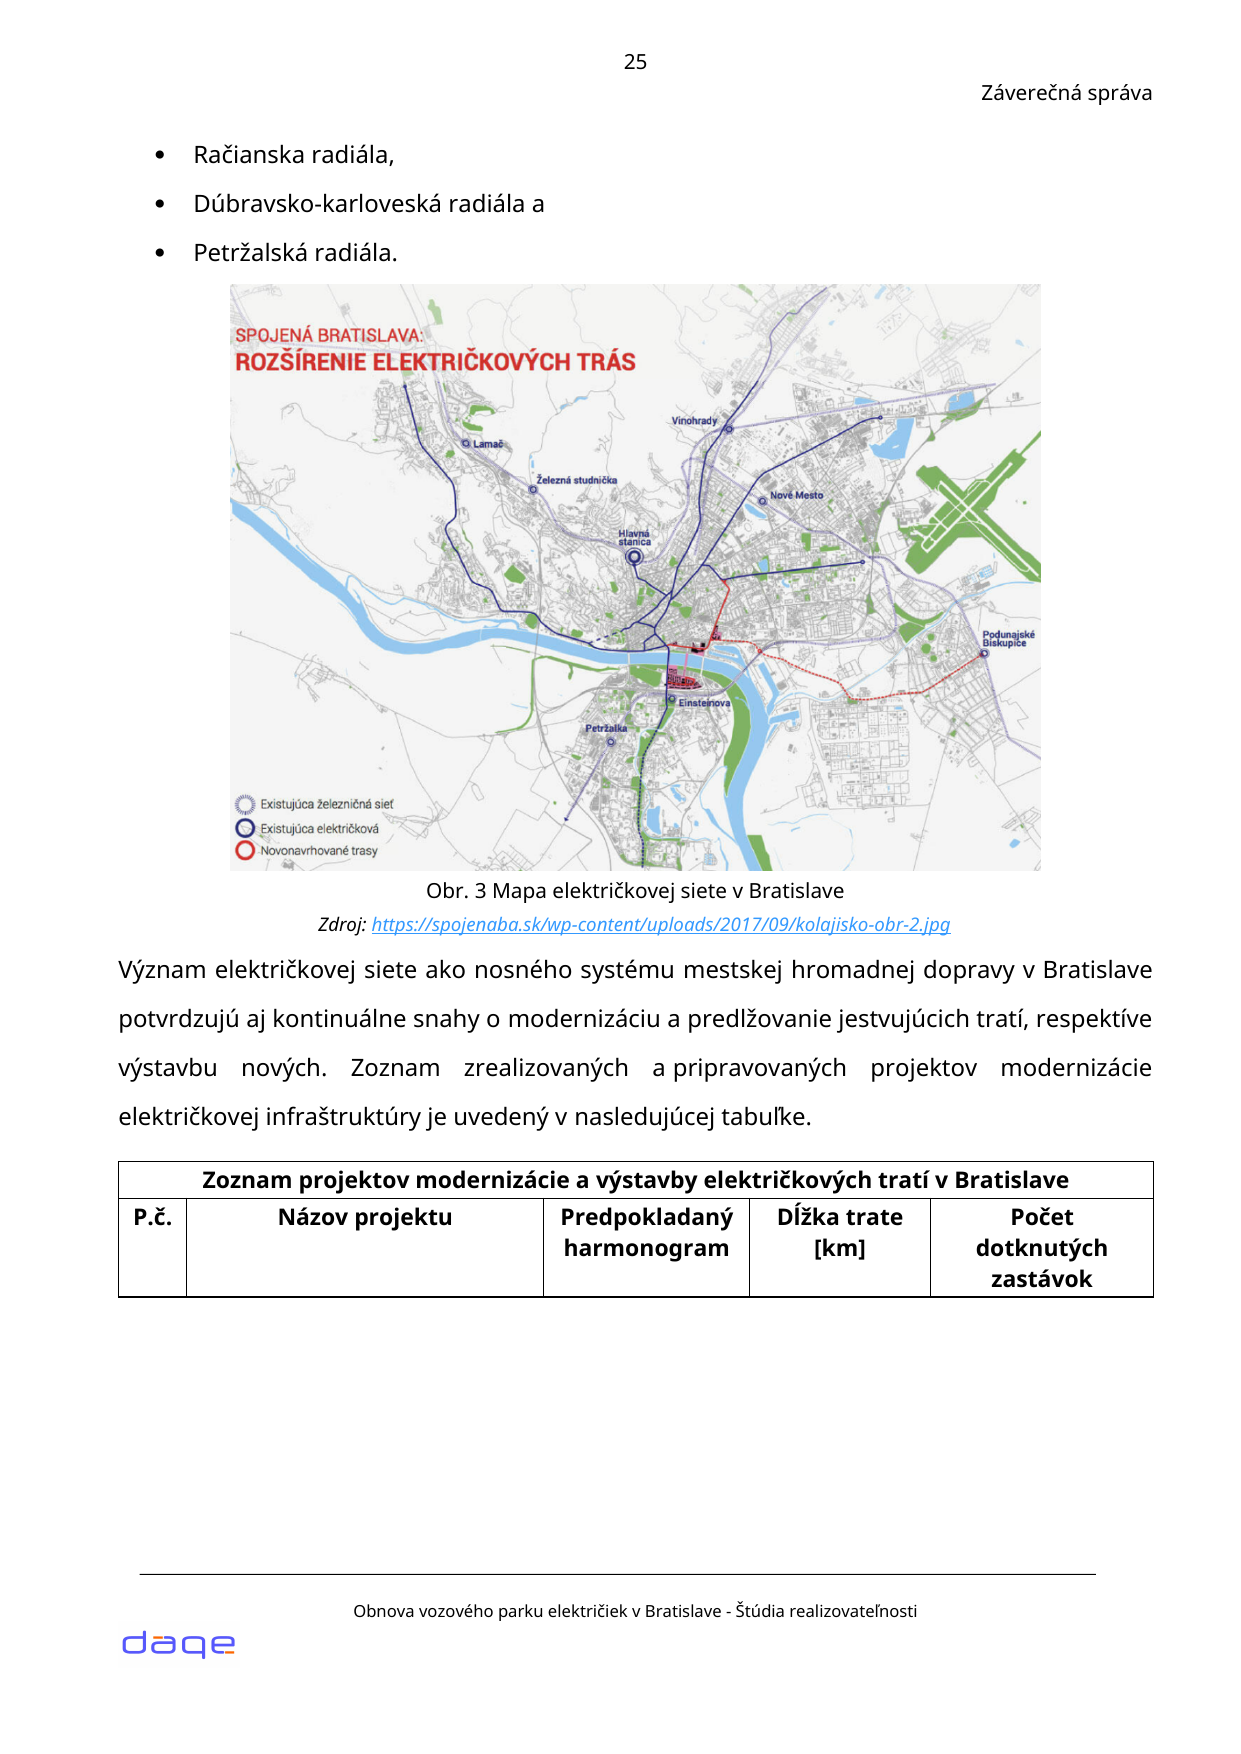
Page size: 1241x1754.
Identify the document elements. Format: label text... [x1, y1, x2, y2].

table_cell P.č. [119, 1199, 186, 1296]
table_cell Dĺžka trate [km] [750, 1199, 930, 1296]
table_cell Názov projektu [187, 1199, 543, 1296]
text Význam električkovej siete ako nosného systému mestskej hromadnej dopravy v Bratislave potvrdzujú aj kontinuálne snahy o modernizáciu a predlžovanie jestvujúcich tratí, respektíve výstavbu nových. Zoznam zrealizovaných a pripravovaných projektov modernizácie električkovej infraštruktúry je uvedený v nasledujúcej tabuľke. [118, 953, 1153, 1132]
picture [118, 1621, 241, 1668]
picture [230, 284, 1041, 871]
table_cell Predpokladaný harmonogram [544, 1199, 749, 1296]
list Dúbravsko-karloveská radiála a [156, 187, 1153, 219]
text Zdroj: https://spojenaba.sk/wp-content/uploads/2017/09/kolajisko-obr-2.jpg [118, 911, 1153, 937]
list Petržalská radiála. [156, 236, 1153, 268]
list Račianska radiála, [156, 138, 1153, 171]
text Obr. 3 Mapa električkovej siete v Bratislave [118, 877, 1152, 905]
table_cell Počet dotknutých zastávok [931, 1199, 1153, 1296]
table_header Zoznam projektov modernizácie a výstavby električkových tratí v Bratislave [119, 1162, 1153, 1197]
